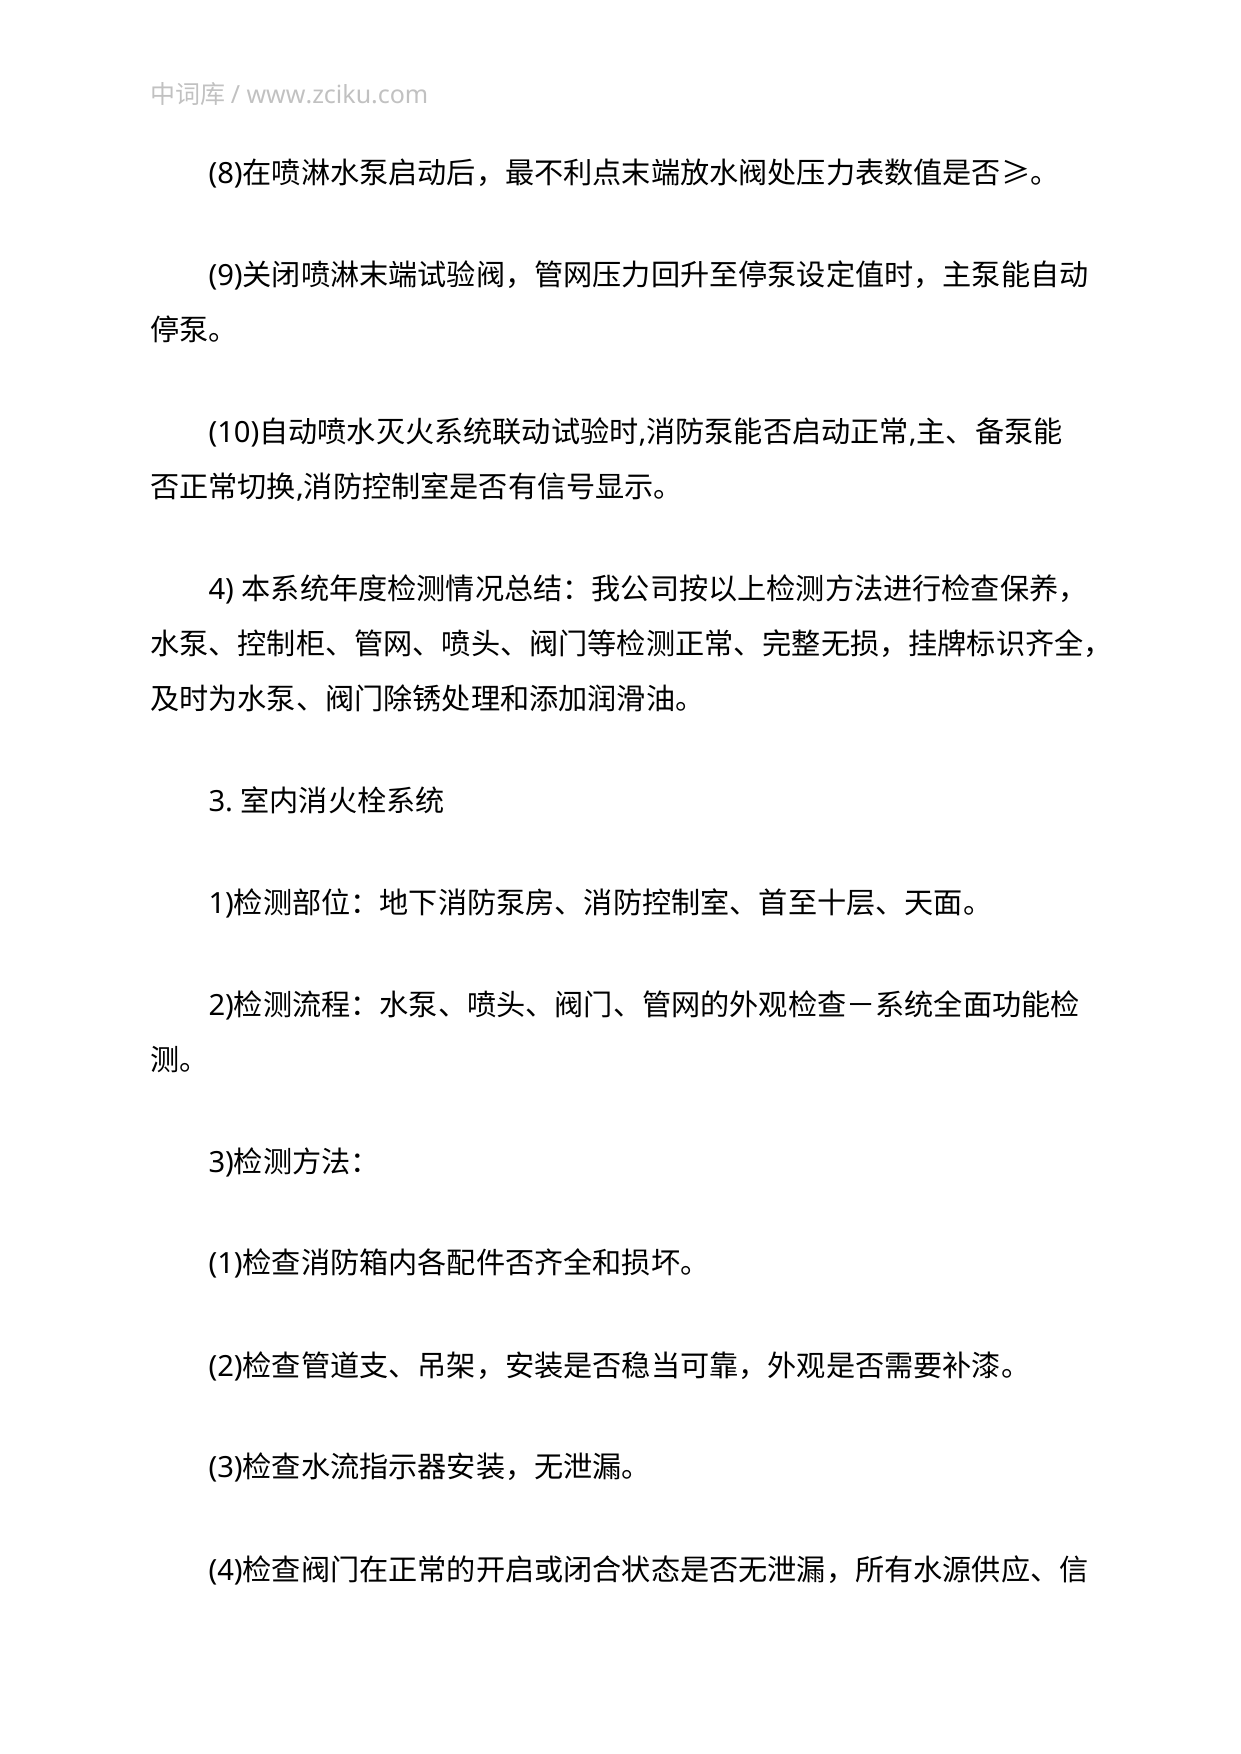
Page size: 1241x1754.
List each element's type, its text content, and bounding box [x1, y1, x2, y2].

text 3)检测方法： [150, 1138, 1090, 1181]
text (3)检查水流指示器安装，无泄漏。 [150, 1444, 1090, 1486]
text (1)检查消防箱内各配件否齐全和损坏。 [150, 1240, 1090, 1282]
text 3. 室内消火栓系统 [150, 777, 1090, 820]
text (8)在喷淋水泵启动后，最不利点末端放水阀处压力表数值是否≥。 [150, 150, 1090, 192]
text 4) 本系统年度检测情况总结：我公司按以上检测方法进行检查保养，水泵、控制柜、管网、喷头、阀门等检测正常、完整无损，挂牌标识齐全，及时为水泵、阀门除锈处理和添加润滑油。 [150, 566, 1090, 718]
text 1)检测部位：地下消防泵房、消防控制室、首至十层、天面。 [150, 879, 1090, 922]
text (2)检查管道支、吊架，安装是否稳当可靠，外观是否需要补漆。 [150, 1342, 1090, 1384]
text (10)自动喷水灭火系统联动试验时,消防泵能否启动正常,主、备泵能否正常切换,消防控制室是否有信号显示。 [150, 409, 1090, 506]
text (9)关闭喷淋末端试验阀，管网压力回升至停泵设定值时，主泵能自动停泵。 [150, 252, 1090, 349]
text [150, 1546, 1090, 1588]
text 2)检测流程：水泵、喷头、阀门、管网的外观检查－系统全面功能检测。 [150, 981, 1090, 1079]
